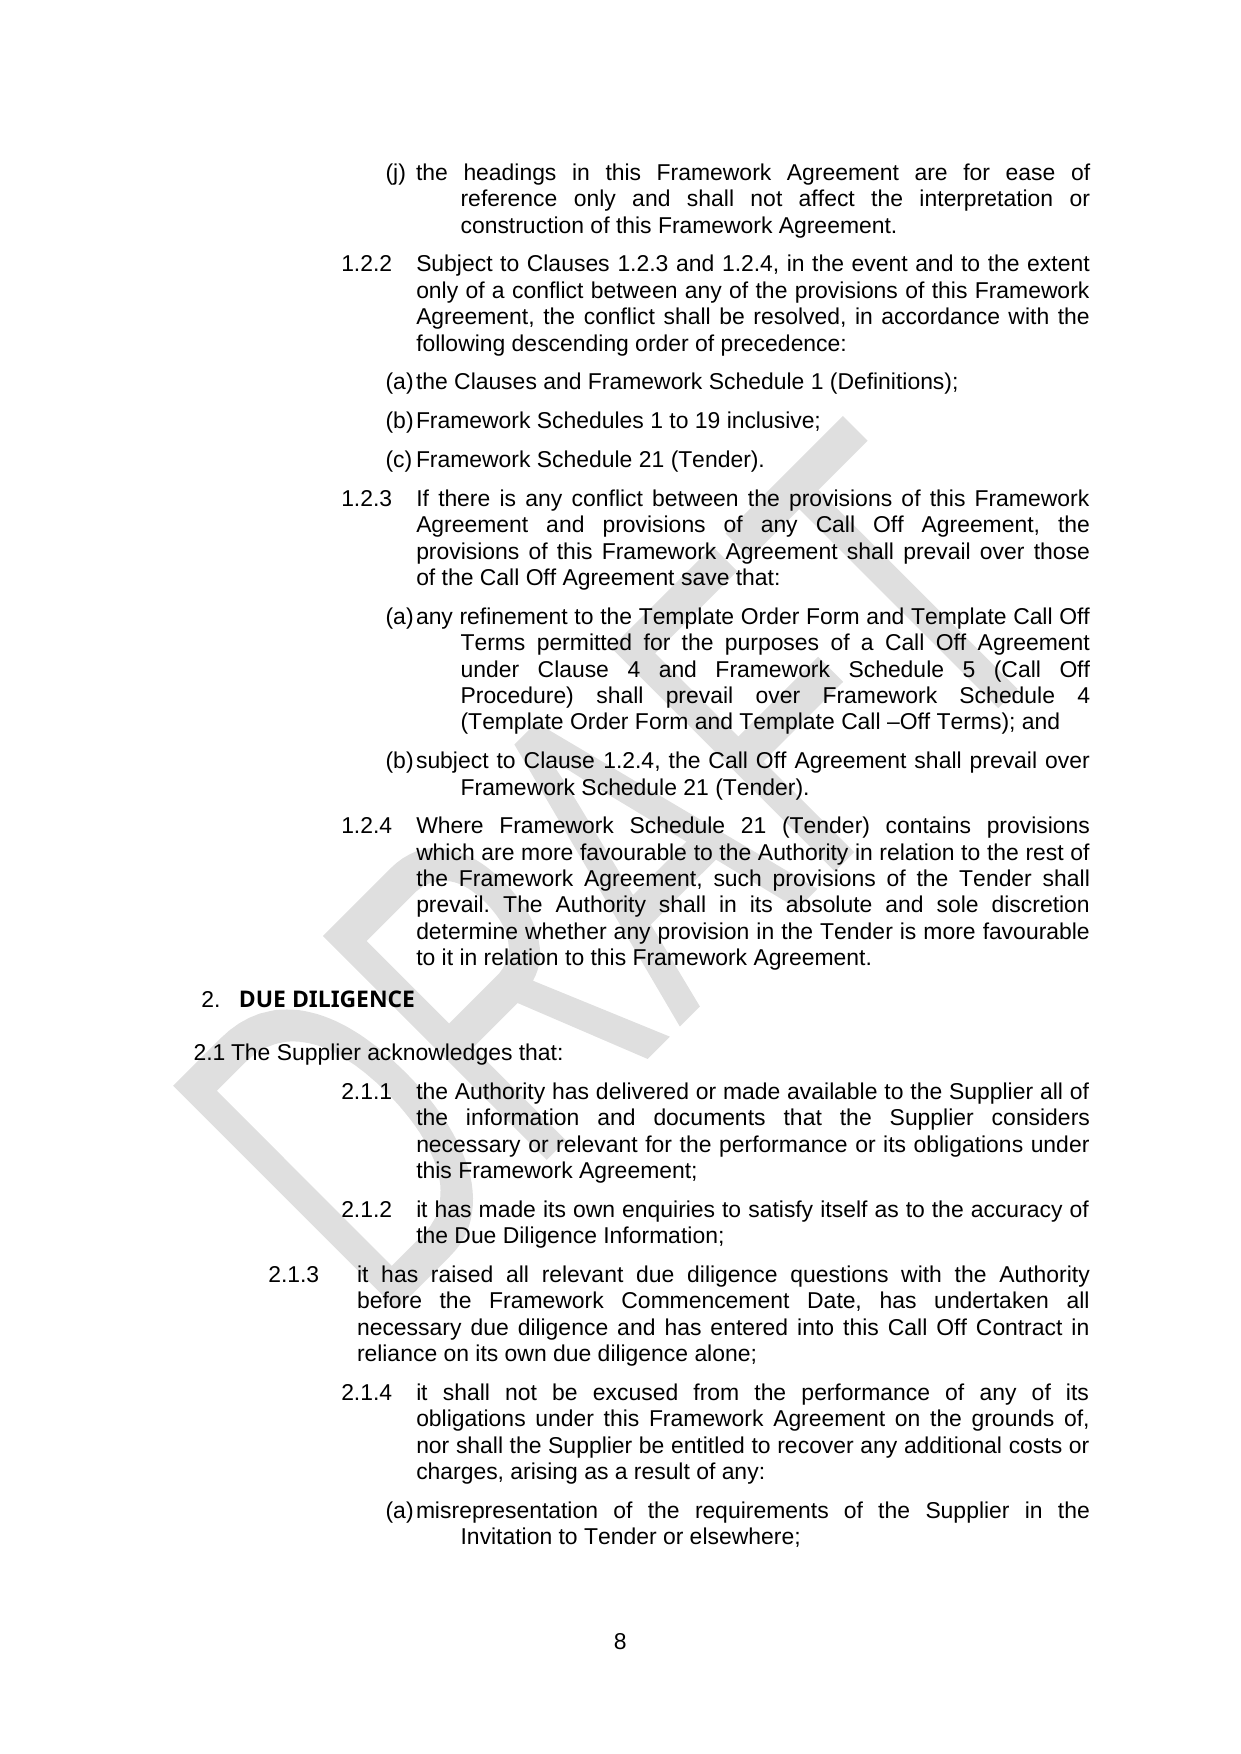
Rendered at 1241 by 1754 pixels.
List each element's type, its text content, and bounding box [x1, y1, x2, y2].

text it has raised all relevant due diligence questions with the Authority before the Framework Commencement Date, has undertaken all necessary due diligence and has entered into this Call Off Contract in reliance on its own due diligence alone; [268, 1261, 1090, 1367]
text it shall not be excused from the performance of any of its obligations under this Framework Agreement on the grounds of, nor shall the Supplier be entitled to recover any additional costs or charges, arising as a result of any: [341, 1379, 1090, 1484]
text Subject to Clauses 1.2.3 and 1.2.4, in the event and to the extent only of a conflict between any of the provisions of this Framework Agreement, the conflict shall be resolved, in accordance with the following descending order of precedence: [341, 250, 1090, 356]
text the Authority has delivered or made available to the Supplier all of the information and documents that the Supplier considers necessary or relevant for the performance or its obligations under this Framework Agreement; [341, 1078, 1090, 1183]
text misrepresentation of the requirements of the Supplier in the Invitation to Tender or elsewhere; [385, 1497, 1090, 1550]
text Framework Schedules 1 to 19 inclusive; [385, 407, 1090, 433]
text Framework Schedule 21 (Tender). [385, 446, 1090, 472]
text any refinement to the Template Order Form and Template Call Off Terms permitted for the purposes of a Call Off Agreement under Clause 4 and Framework Schedule 5 (Call Off Procedure) shall prevail over Framework Schedule 4 (Template Order Form and Template Call –Off Terms); and [385, 603, 1090, 734]
text subject to Clause 1.2.4, the Call Off Agreement shall prevail over Framework Schedule 21 (Tender). [385, 747, 1090, 800]
text it has made its own enquiries to satisfy itself as to the accuracy of the Due Diligence Information; [341, 1196, 1090, 1249]
subtitle DUE DILIGENCE [201, 983, 1090, 1014]
text the Clauses and Framework Schedule 1 (Definitions); [385, 368, 1090, 395]
text The Supplier acknowledges that: [193, 1039, 1090, 1066]
text If there is any conflict between the provisions of this Framework Agreement and provisions of any Call Off Agreement, the provisions of this Framework Agreement shall prevail over those of the Call Off Agreement save that: [341, 485, 1090, 590]
text Where Framework Schedule 21 (Tender) contains provisions which are more favourable to the Authority in relation to the rest of the Framework Agreement, such provisions of the Tender shall prevail. The Authority shall in its absolute and sole discretion determine whether any provision in the Tender is more favourable to it in relation to this Framework Agreement. [341, 812, 1090, 970]
text the headings in this Framework Agreement are for ease of reference only and shall not affect the interpretation or construction of this Framework Agreement. [385, 159, 1090, 238]
